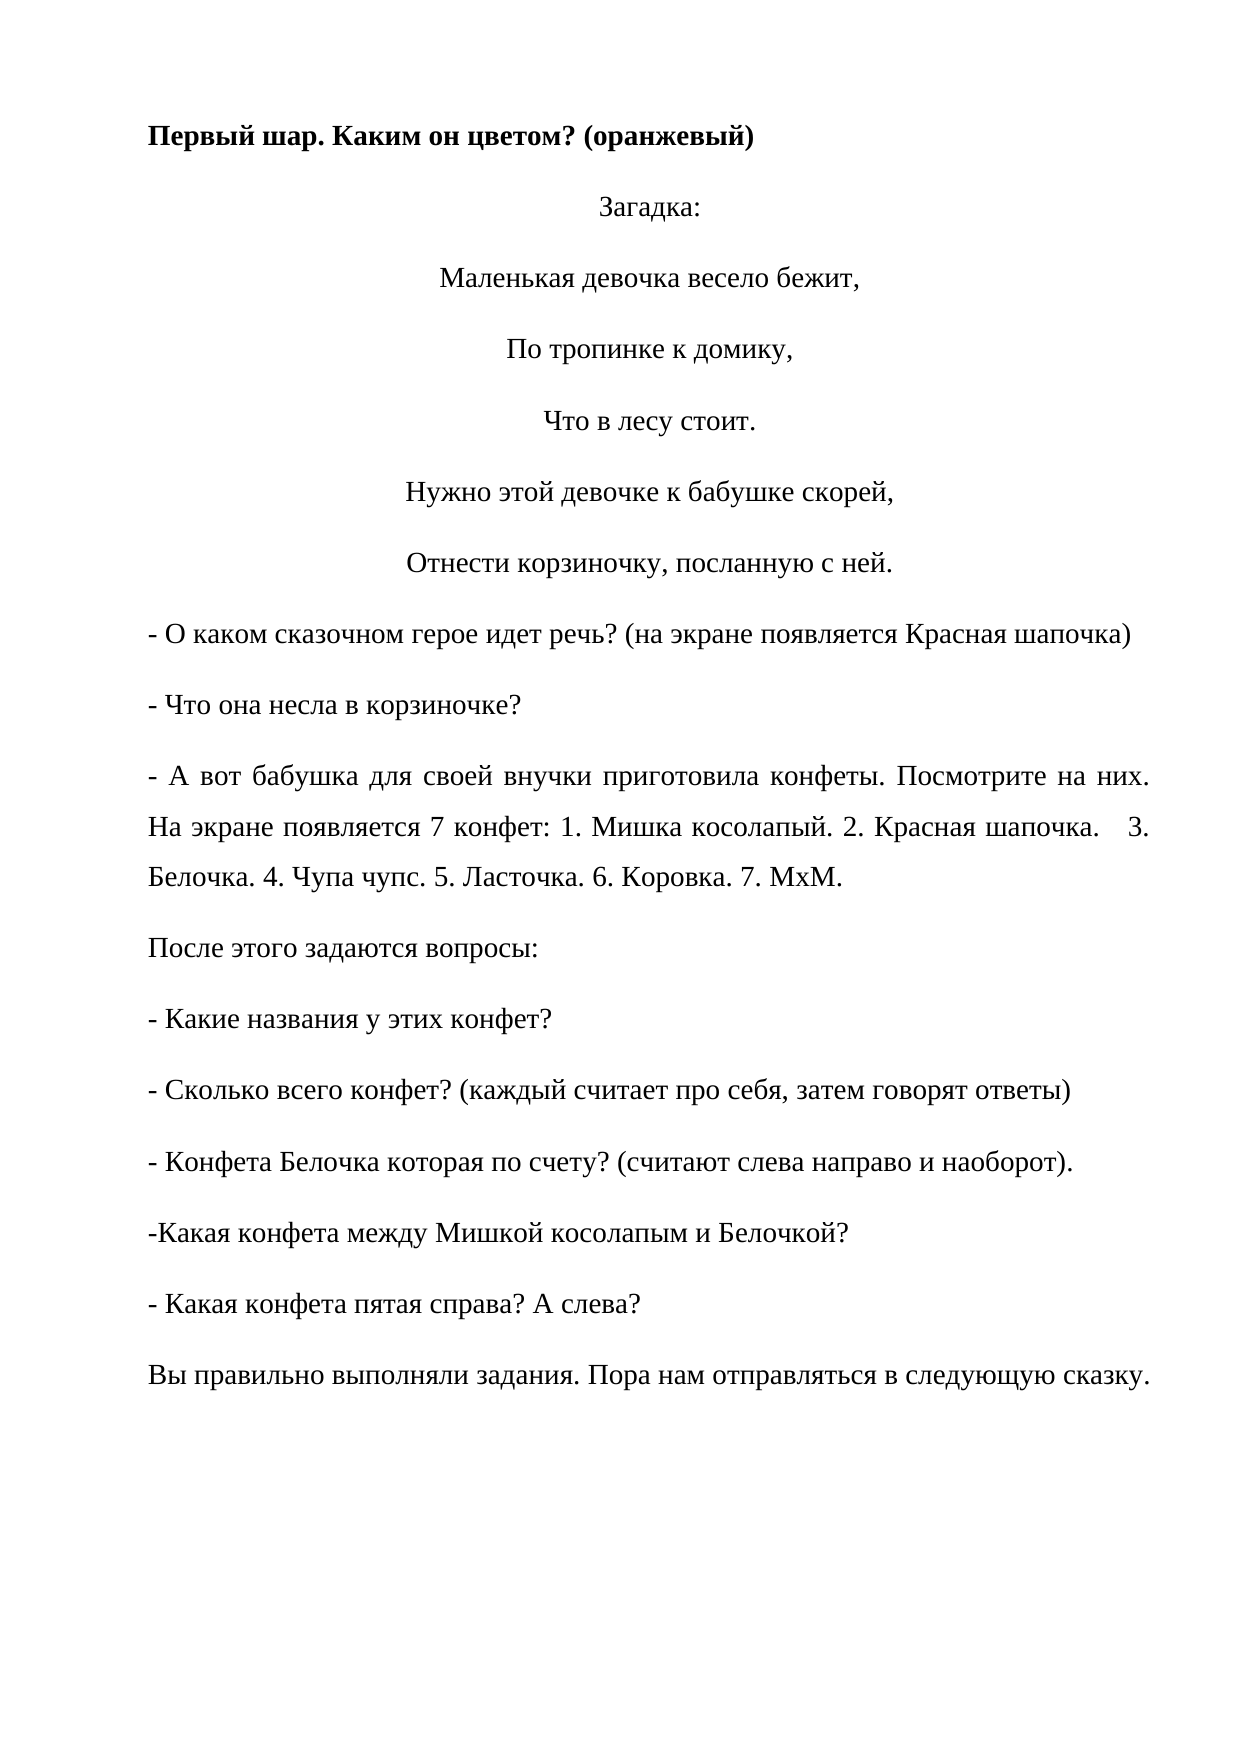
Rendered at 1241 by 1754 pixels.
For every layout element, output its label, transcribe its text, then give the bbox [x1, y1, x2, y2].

text - А вот бабушка для своей внучки приготовила конфеты. Посмотрите на них. На экране появляется 7 конфет: 1. Мишка косолапый. 2. Красная шапочка. 3. Белочка. 4. Чупа чупс. 5. Ласточка. 6. Коровка. 7. МхМ. [148, 758, 1152, 893]
text Что в лесу стоит. [148, 403, 1152, 436]
text Загадка: [148, 189, 1152, 223]
text - Сколько всего конфет? (каждый считает про себя, затем говорят ответы) [148, 1072, 1152, 1106]
text После этого задаются вопросы: [148, 930, 1152, 964]
text Маленькая девочка весело бежит, [148, 260, 1152, 294]
text Отнести корзиночку, посланную с ней. [148, 545, 1152, 578]
text По тропинке к домику, [148, 332, 1152, 365]
text - Какая конфета пятая справа? А слева? [148, 1286, 1152, 1319]
text - Что она несла в корзиночке? [148, 687, 1152, 721]
text - Какие названия у этих конфет? [148, 1001, 1152, 1035]
text Первый шар. Каким он цветом? (оранжевый) [148, 118, 1152, 152]
text -Какая конфета между Мишкой косолапым и Белочкой? [148, 1215, 1152, 1248]
text - О каком сказочном герое идет речь? (на экране появляется Красная шапочка) [148, 616, 1152, 650]
text Вы правильно выполняли задания. Пора нам отправляться в следующую сказку. [148, 1357, 1152, 1391]
text Нужно этой девочке к бабушке скорей, [148, 474, 1152, 507]
text - Конфета Белочка которая по счету? (считают слева направо и наоборот). [148, 1144, 1152, 1177]
